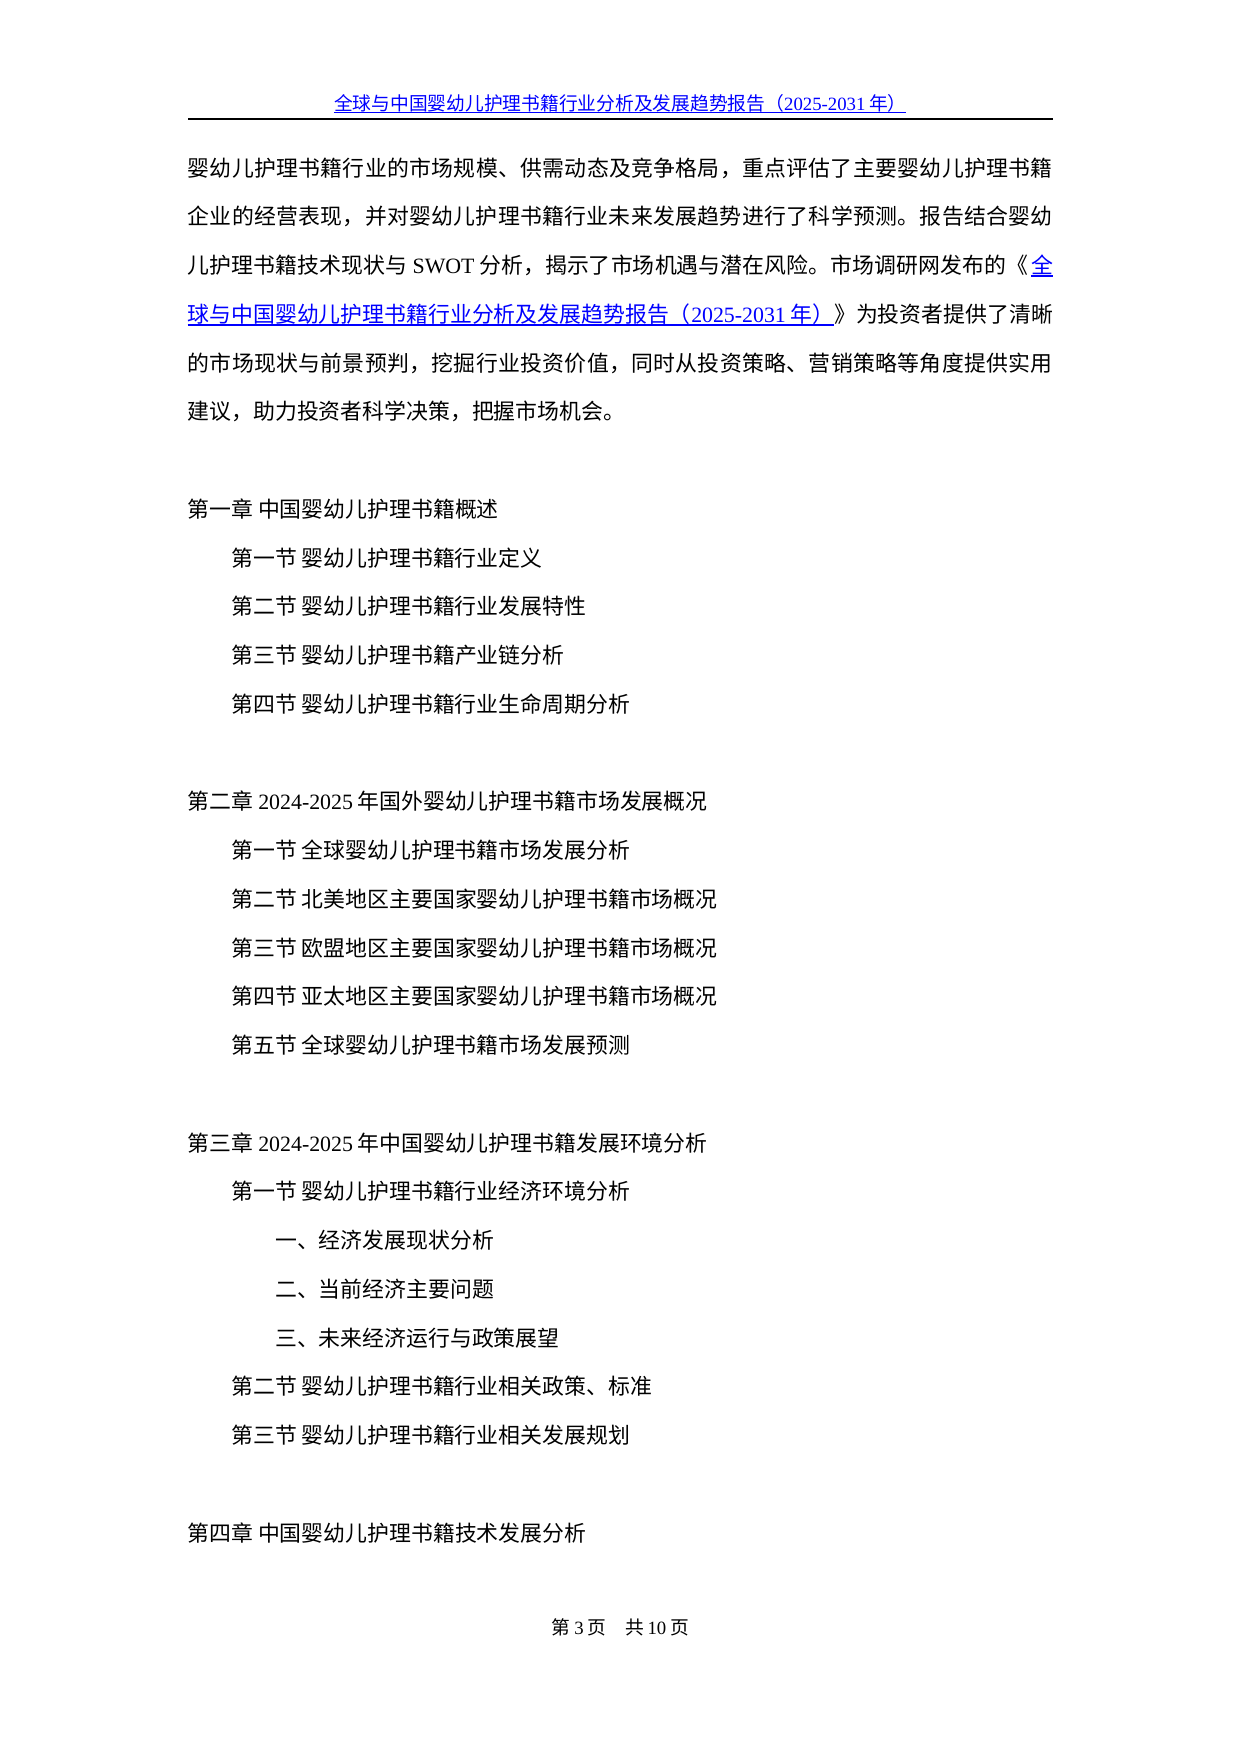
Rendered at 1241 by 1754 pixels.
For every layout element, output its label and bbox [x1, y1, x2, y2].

text [187, 150, 1053, 1548]
